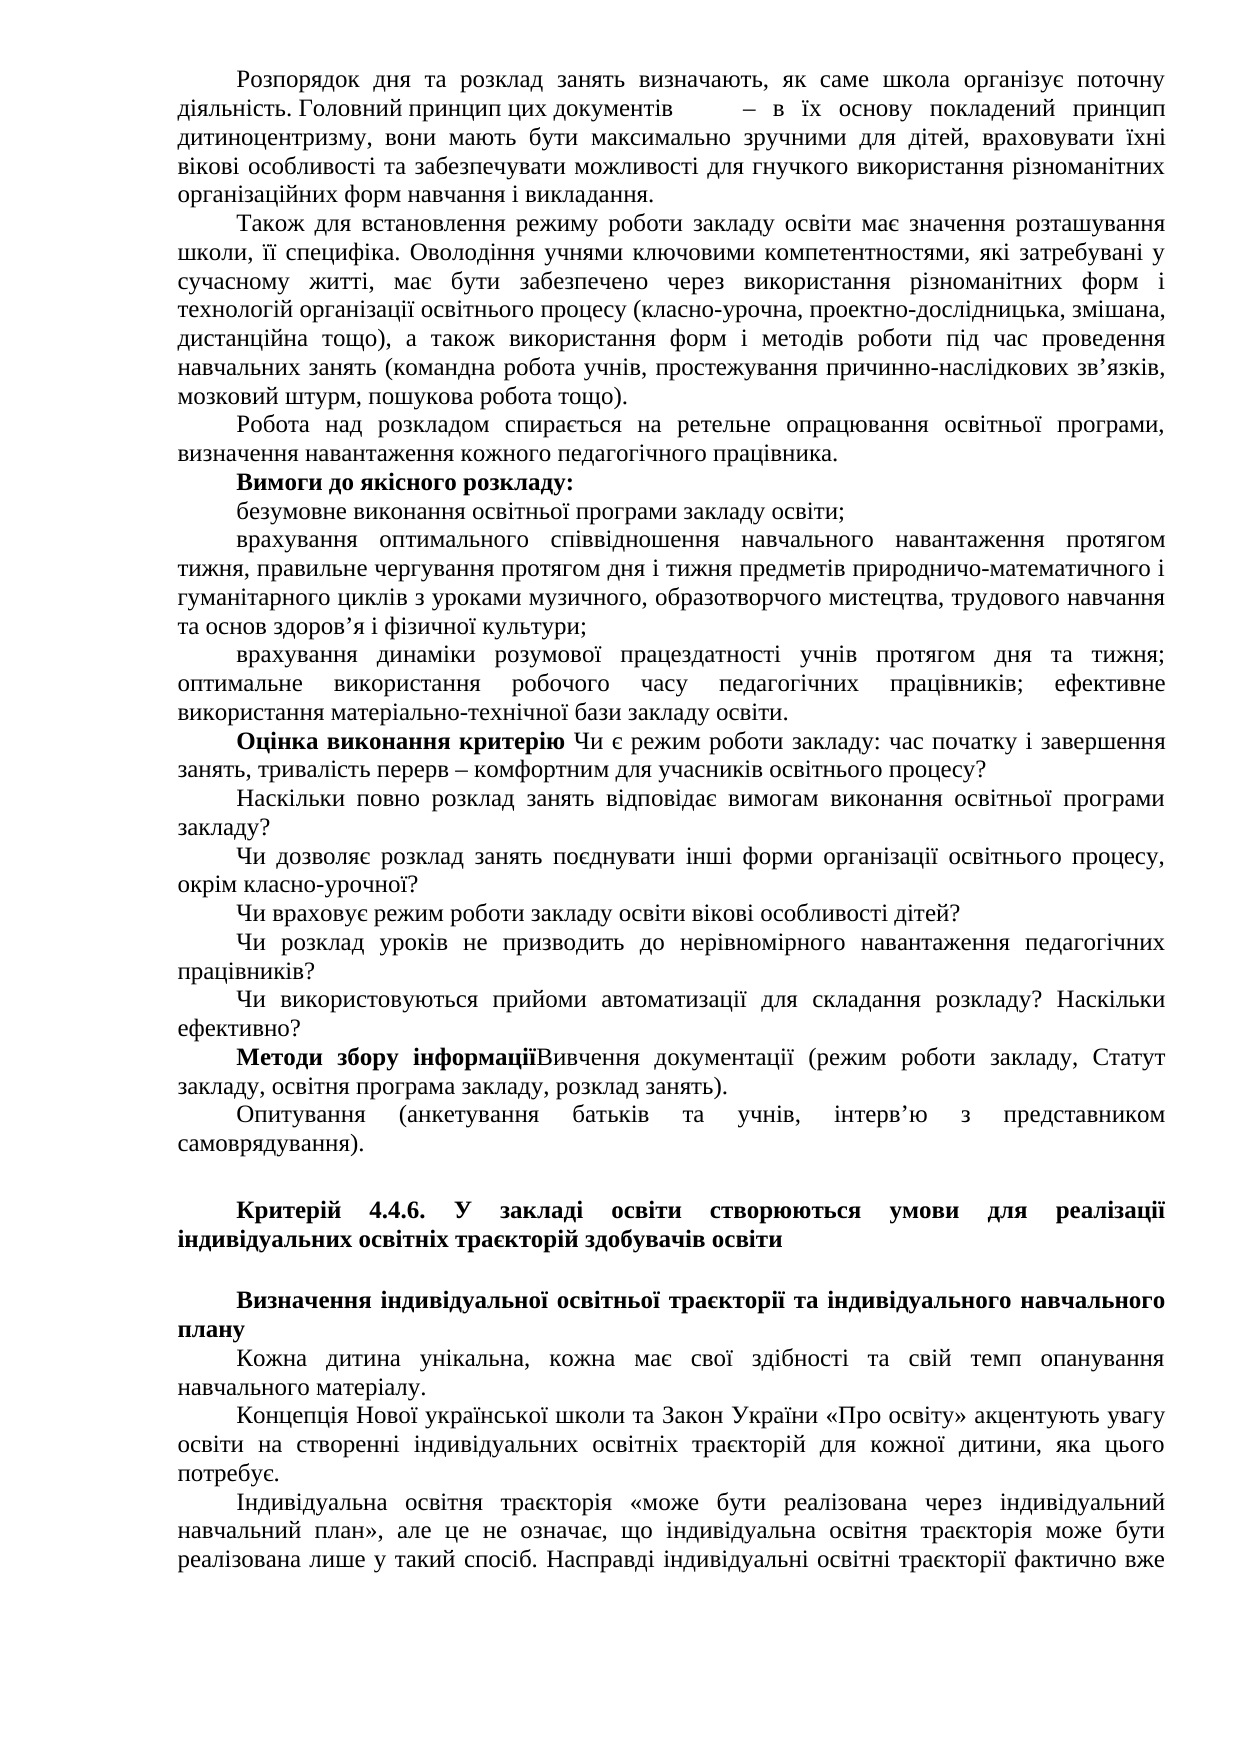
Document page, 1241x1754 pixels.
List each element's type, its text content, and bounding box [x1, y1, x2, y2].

subtitle Вимоги до якісного розкладу: [177, 467, 1166, 496]
text Оцінка виконання критерію Чи є режим роботи закладу: час початку і завершення занять, тривалість перерв – комфортним для учасників освітнього процесу? [177, 726, 1166, 783]
text Чи враховує режим роботи закладу освіти вікові особливості дітей? [177, 898, 1166, 927]
text безумовне виконання освітньої програми закладу освіти; [177, 496, 1166, 524]
text Розпорядок дня та розклад занять визначають, як саме школа організує поточну діяльність. Головний принцип цих документів – в їх основу покладений принцип дитиноцентризму, вони мають бути максимально зручними для дітей, враховувати їхні вікові особливості та забезпечувати можливості для гнучкого використання різноманітних організаційних форм навчання і викладання. [177, 64, 1166, 208]
text врахування динаміки розумової працездатності учнів протягом дня та тижня; оптимальне використання робочого часу педагогічних працівників; ефективне використання матеріально-технічної бази закладу освіти. [177, 639, 1166, 726]
text Визначення індивідуальної освітньої траєкторії та індивідуального навчального плану [177, 1285, 1166, 1343]
text Також для встановлення режиму роботи закладу освіти має значення розташування школи, її специфіка. Оволодіння учнями ключовими компетентностями, які затребувані у сучасному житті, має бути забезпечено через використання різноманітних форм і технологій організації освітнього процесу (класно-урочна, проектно-дослідницька, змішана, дистанційна тощо), а також використання форм і методів роботи під час проведення навчальних занять (командна робота учнів, простежування причинно-наслідкових зв’язків, мозковий штурм, пошукова робота тощо). [177, 208, 1166, 409]
text Кожна дитина унікальна, кожна має свої здібності та свій темп опанування навчального матеріалу. [177, 1343, 1166, 1400]
text Наскільки повно розклад занять відповідає вимогам виконання освітньої програми закладу? [177, 783, 1166, 841]
text Методи збору інформаціїВивчення документації (режим роботи закладу, Статут закладу, освітня програма закладу, розклад занять). [177, 1042, 1166, 1099]
text Концепція Нової української школи та Закон України «Про освіту» акцентують увагу освіти на створенні індивідуальних освітніх траєкторій для кожної дитини, яка цього потребує. [177, 1400, 1166, 1487]
subtitle Критерій 4.4.6. У закладі освіти створюються умови для реалізації індивідуальних освітніх траєкторій здобувачів освіти [177, 1195, 1166, 1253]
text врахування оптимального співвідношення навчального навантаження протягом тижня, правильне чергування протягом дня і тижня предметів природничо-математичного і гуманітарного циклів з уроками музичного, образотворчого мистецтва, трудового навчання та основ здоров’я і фізичної культури; [177, 524, 1166, 639]
text Чи розклад уроків не призводить до нерівномірного навантаження педагогічних працівників? [177, 927, 1166, 984]
text Робота над розкладом спирається на ретельне опрацювання освітньої програми, визначення навантаження кожного педагогічного працівника. [177, 409, 1166, 467]
text Чи дозволяє розклад занять поєднувати інші форми організації освітнього процесу, окрім класно-урочної? [177, 841, 1166, 898]
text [177, 1487, 1166, 1573]
text Опитування (анкетування батьків та учнів, інтерв’ю з представником самоврядування). [177, 1099, 1166, 1157]
text Чи використовуються прийоми автоматизації для складання розкладу? Наскільки ефективно? [177, 984, 1166, 1042]
